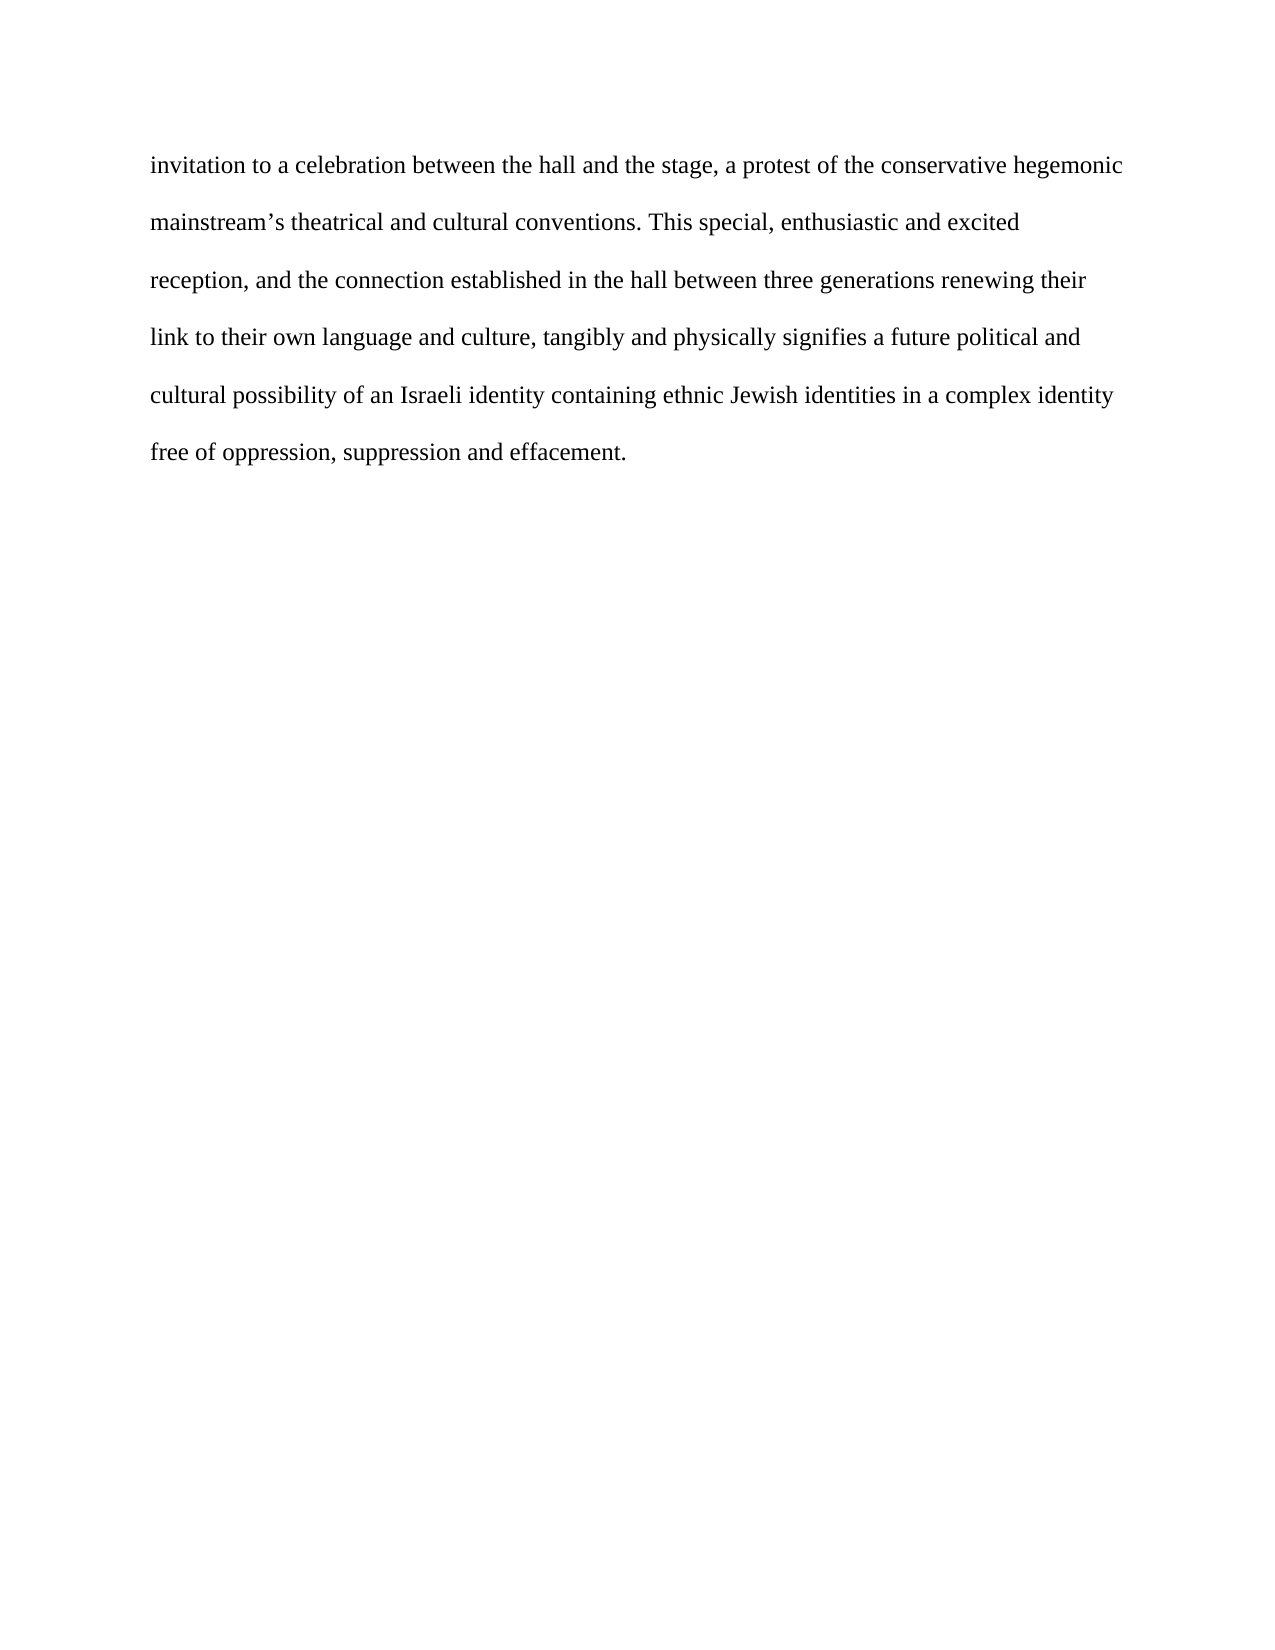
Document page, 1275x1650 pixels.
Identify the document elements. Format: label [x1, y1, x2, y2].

text [150, 150, 1125, 466]
